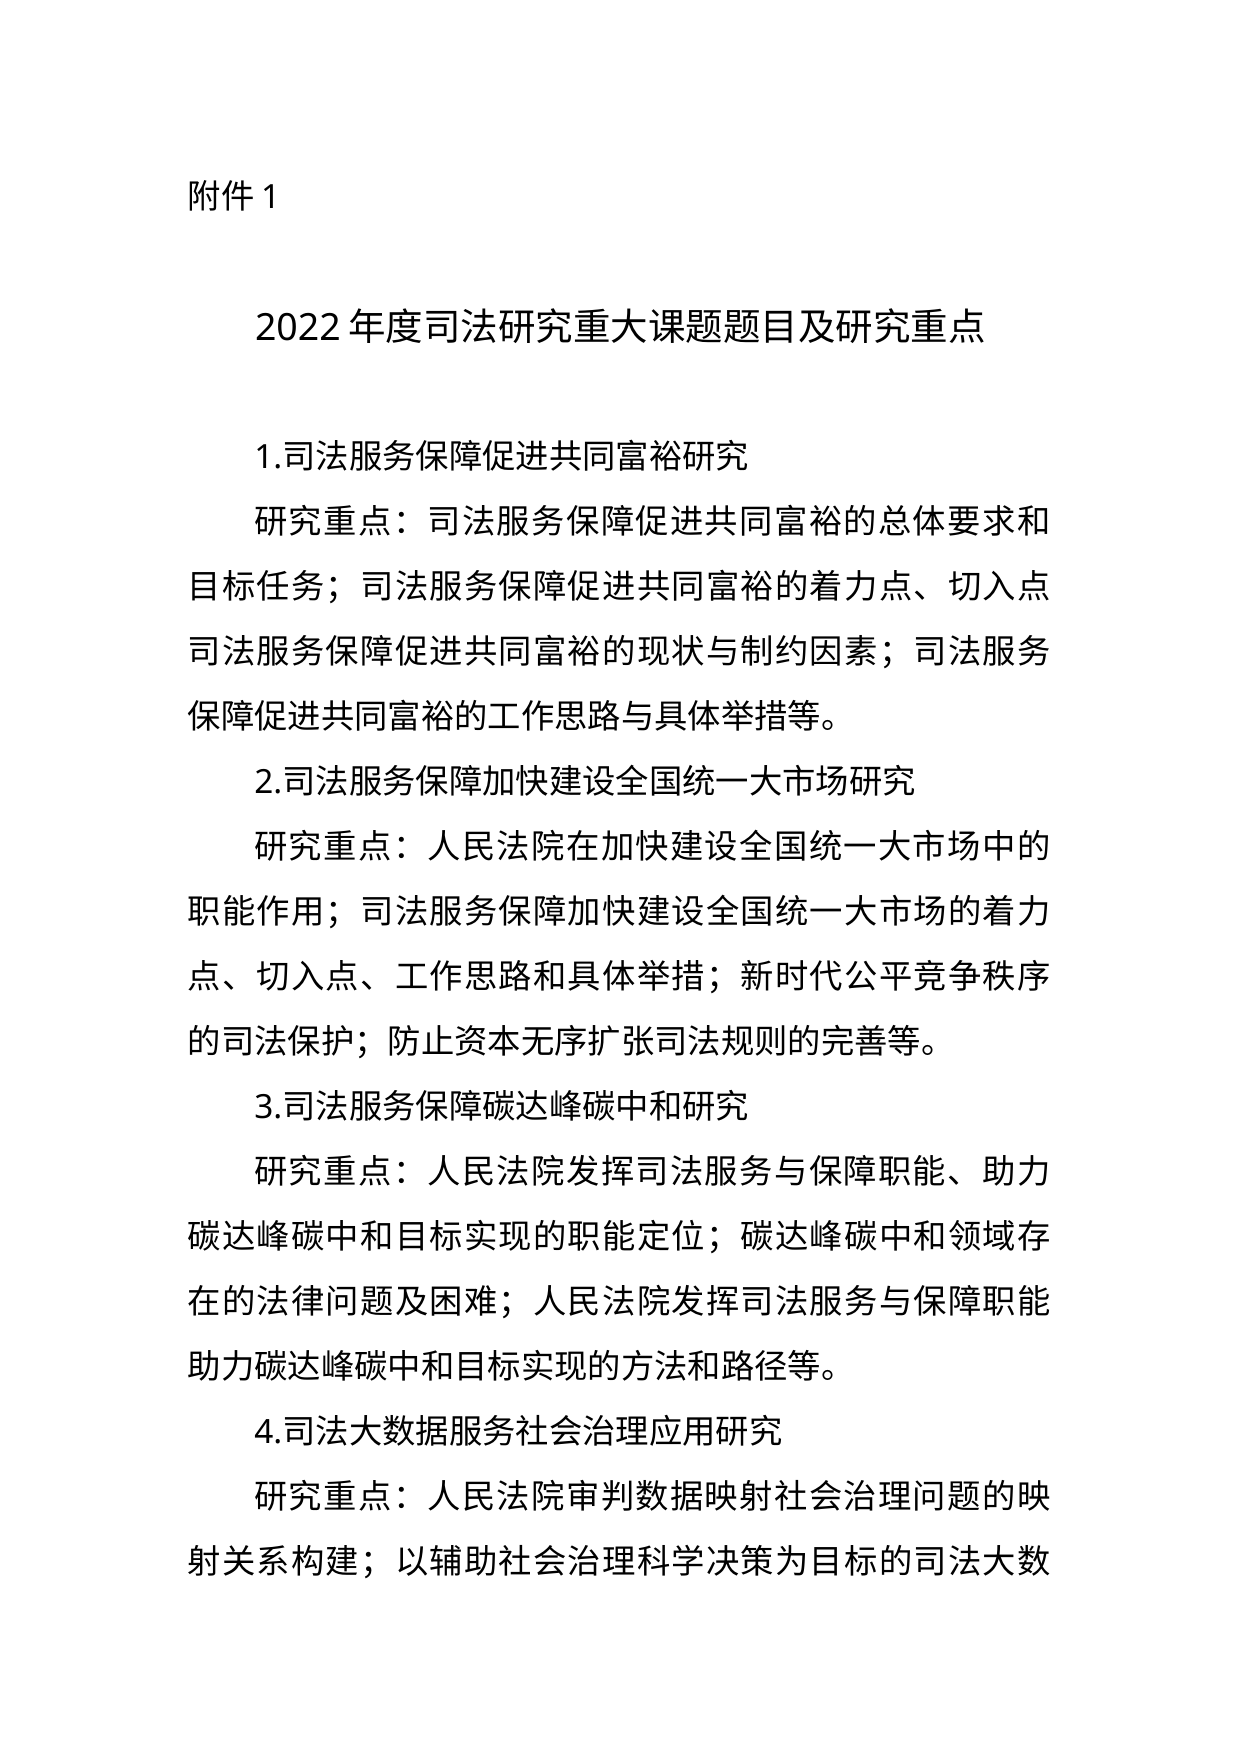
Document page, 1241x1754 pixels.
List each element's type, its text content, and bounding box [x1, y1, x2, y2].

text 研究重点：司法服务保障促进共同富裕的总体要求和目标任务；司法服务保障促进共同富裕的着力点、切入点；司法服务保障促进共同富裕的现状与制约因素；司法服务保障促进共同富裕的工作思路与具体举措等。 [187, 487, 1053, 747]
text 4.司法大数据服务社会治理应用研究 [187, 1397, 1053, 1462]
text 附件1 [187, 162, 1053, 227]
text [187, 1462, 1053, 1592]
text 2.司法服务保障加快建设全国统一大市场研究 [187, 747, 1053, 812]
text 2022年度司法研究重大课题题目及研究重点 [187, 292, 1053, 357]
text 3.司法服务保障碳达峰碳中和研究 [187, 1072, 1053, 1137]
text 1.司法服务保障促进共同富裕研究 [187, 422, 1053, 487]
text 研究重点：人民法院发挥司法服务与保障职能、助力碳达峰碳中和目标实现的职能定位；碳达峰碳中和领域存在的法律问题及困难；人民法院发挥司法服务与保障职能、助力碳达峰碳中和目标实现的方法和路径等。 [187, 1137, 1053, 1397]
text 研究重点：人民法院在加快建设全国统一大市场中的职能作用；司法服务保障加快建设全国统一大市场的着力点、切入点、工作思路和具体举措；新时代公平竞争秩序的司法保护；防止资本无序扩张司法规则的完善等。 [187, 812, 1053, 1072]
